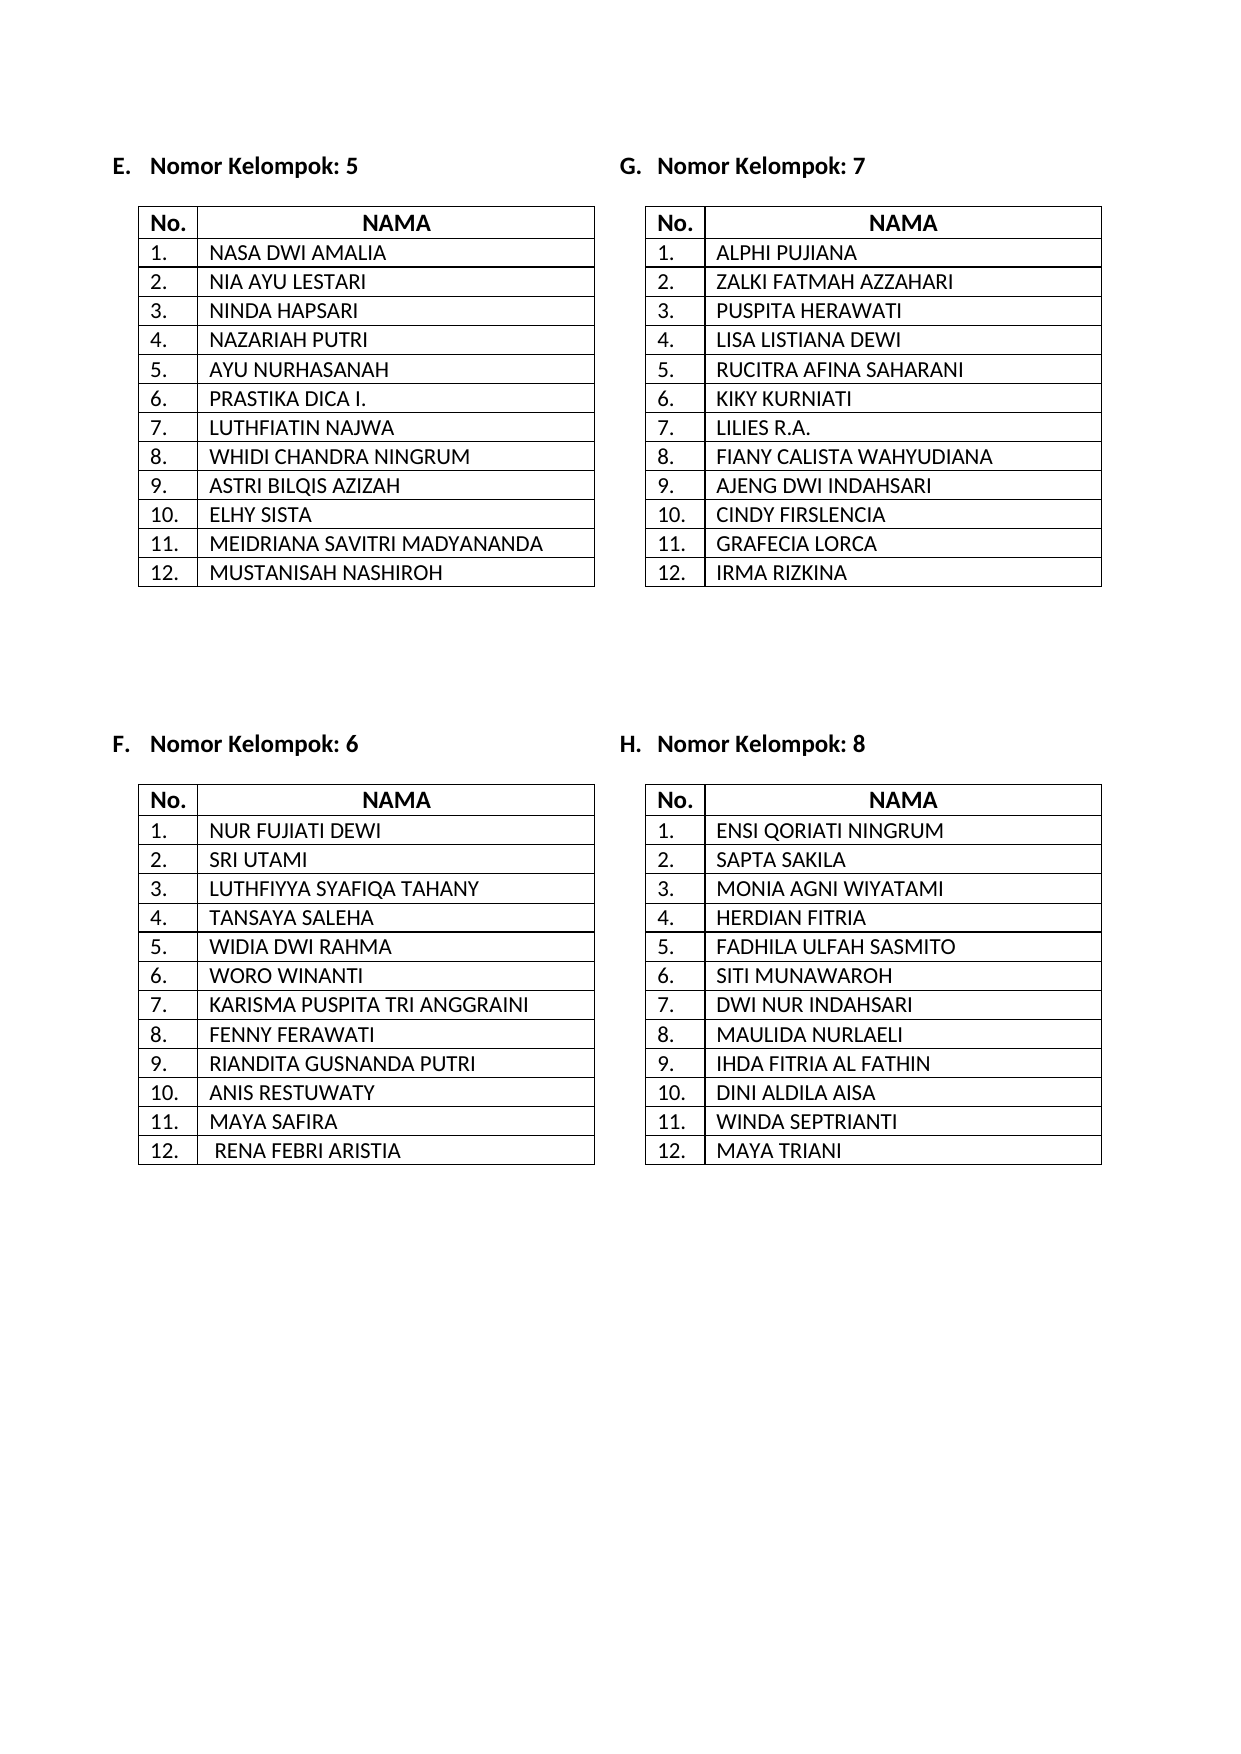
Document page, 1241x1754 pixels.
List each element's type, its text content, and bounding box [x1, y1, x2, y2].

table_cell PRASTIKA DICA I. [198, 384, 594, 412]
table_cell MUSTANISAH NASHIROH [198, 558, 594, 586]
list Nomor Kelompok: 5 [112, 150, 583, 181]
table_cell AJENG DWI INDAHSARI [706, 471, 1101, 499]
table_cell 12. [646, 558, 704, 586]
table_header NAMA [198, 785, 594, 815]
table_cell LISA LISTIANA DEWI [706, 326, 1101, 354]
table_cell LILIES R.A. [706, 413, 1101, 441]
table_cell 11. [646, 529, 704, 557]
table_cell SRI UTAMI [198, 845, 594, 873]
table_cell NINDA HAPSARI [198, 297, 594, 324]
table_cell ENSI QORIATI NINGRUM [706, 816, 1101, 844]
table_cell 6. [139, 384, 197, 412]
table_cell 1. [139, 239, 197, 266]
table_cell KARISMA PUSPITA TRI ANGGRAINI [198, 991, 594, 1019]
table_cell FADHILA ULFAH SASMITO [706, 933, 1101, 961]
table_cell 9. [139, 471, 197, 499]
table_header No. [139, 785, 197, 815]
table_cell MAYA SAFIRA [198, 1107, 594, 1135]
table_cell 4. [139, 326, 197, 354]
table_cell MAULIDA NURLAELI [706, 1020, 1101, 1048]
table_cell 11. [139, 1107, 197, 1135]
table_cell ALPHI PUJIANA [706, 239, 1101, 266]
table_header No. [646, 785, 704, 815]
table_cell 8. [646, 442, 704, 470]
table_cell 6. [646, 384, 704, 412]
table_cell 12. [139, 1136, 197, 1164]
table_cell 1. [646, 816, 704, 844]
table_cell 6. [139, 962, 197, 989]
table_cell MEIDRIANA SAVITRI MADYANANDA [198, 529, 594, 557]
table_cell 12. [139, 558, 197, 586]
table_cell WORO WINANTI [198, 962, 594, 989]
table_cell NAZARIAH PUTRI [198, 326, 594, 354]
table_header NAMA [706, 785, 1101, 815]
table_cell SAPTA SAKILA [706, 845, 1101, 873]
list Nomor Kelompok: 8 [620, 728, 1090, 758]
table_cell 7. [646, 991, 704, 1019]
table_cell 1. [139, 816, 197, 844]
table_header NAMA [198, 207, 594, 237]
table_cell NIA AYU LESTARI [198, 268, 594, 296]
table_cell RUCITRA AFINA SAHARANI [706, 355, 1101, 383]
table_cell 11. [646, 1107, 704, 1135]
table_cell HERDIAN FITRIA [706, 904, 1101, 931]
table_cell 1. [646, 239, 704, 266]
table_cell CINDY FIRSLENCIA [706, 500, 1101, 528]
table_cell WHIDI CHANDRA NINGRUM [198, 442, 594, 470]
table_cell 10. [139, 1078, 197, 1106]
table_cell 6. [646, 962, 704, 989]
list Nomor Kelompok: 6 [112, 728, 583, 758]
table_cell SITI MUNAWAROH [706, 962, 1101, 989]
table_cell LUTHFIATIN NAJWA [198, 413, 594, 441]
table_cell WIDIA DWI RAHMA [198, 933, 594, 961]
table_cell GRAFECIA LORCA [706, 529, 1101, 557]
table_cell 5. [139, 355, 197, 383]
table_header No. [139, 207, 197, 237]
table_cell 10. [646, 500, 704, 528]
table_cell 8. [646, 1020, 704, 1048]
table_cell ANIS RESTUWATY [198, 1078, 594, 1106]
table_cell WINDA SEPTRIANTI [706, 1107, 1101, 1135]
table_header No. [646, 207, 704, 237]
table_cell 9. [646, 1049, 704, 1077]
table_cell NASA DWI AMALIA [198, 239, 594, 266]
list Nomor Kelompok: 7 [620, 150, 1090, 181]
table_cell RIANDITA GUSNANDA PUTRI [198, 1049, 594, 1077]
table_cell RENA FEBRI ARISTIA [198, 1136, 594, 1164]
table_cell 10. [646, 1078, 704, 1106]
table_cell 5. [646, 355, 704, 383]
table_cell PUSPITA HERAWATI [706, 297, 1101, 324]
table_cell 7. [139, 413, 197, 441]
table_cell 2. [139, 845, 197, 873]
table_cell AYU NURHASANAH [198, 355, 594, 383]
table_cell FENNY FERAWATI [198, 1020, 594, 1048]
table_cell 3. [139, 297, 197, 324]
table_cell FIANY CALISTA WAHYUDIANA [706, 442, 1101, 470]
table_cell 9. [139, 1049, 197, 1077]
table_cell 2. [646, 268, 704, 296]
table_cell LUTHFIYYA SYAFIQA TAHANY [198, 874, 594, 902]
table_cell KIKY KURNIATI [706, 384, 1101, 412]
table_cell 3. [139, 874, 197, 902]
table_cell MAYA TRIANI [706, 1136, 1101, 1164]
table_cell ELHY SISTA [198, 500, 594, 528]
table_header NAMA [706, 207, 1101, 237]
table_cell 2. [646, 845, 704, 873]
table_cell IHDA FITRIA AL FATHIN [706, 1049, 1101, 1077]
table_cell 5. [139, 933, 197, 961]
table_cell 11. [139, 529, 197, 557]
table_cell 12. [646, 1136, 704, 1164]
table_cell 3. [646, 297, 704, 324]
table_cell IRMA RIZKINA [706, 558, 1101, 586]
table_cell 3. [646, 874, 704, 902]
table_cell 10. [139, 500, 197, 528]
table_cell NUR FUJIATI DEWI [198, 816, 594, 844]
table_cell 7. [646, 413, 704, 441]
table_cell 7. [139, 991, 197, 1019]
table_cell 2. [139, 268, 197, 296]
table_cell 4. [646, 326, 704, 354]
table_cell TANSAYA SALEHA [198, 904, 594, 931]
table_cell DWI NUR INDAHSARI [706, 991, 1101, 1019]
table_cell 4. [139, 904, 197, 931]
table_cell 9. [646, 471, 704, 499]
table_cell DINI ALDILA AISA [706, 1078, 1101, 1106]
table_cell 8. [139, 442, 197, 470]
table_cell MONIA AGNI WIYATAMI [706, 874, 1101, 902]
table_cell 8. [139, 1020, 197, 1048]
table_cell ZALKI FATMAH AZZAHARI [706, 268, 1101, 296]
table_cell 4. [646, 904, 704, 931]
table_cell 5. [646, 933, 704, 961]
table_cell ASTRI BILQIS AZIZAH [198, 471, 594, 499]
